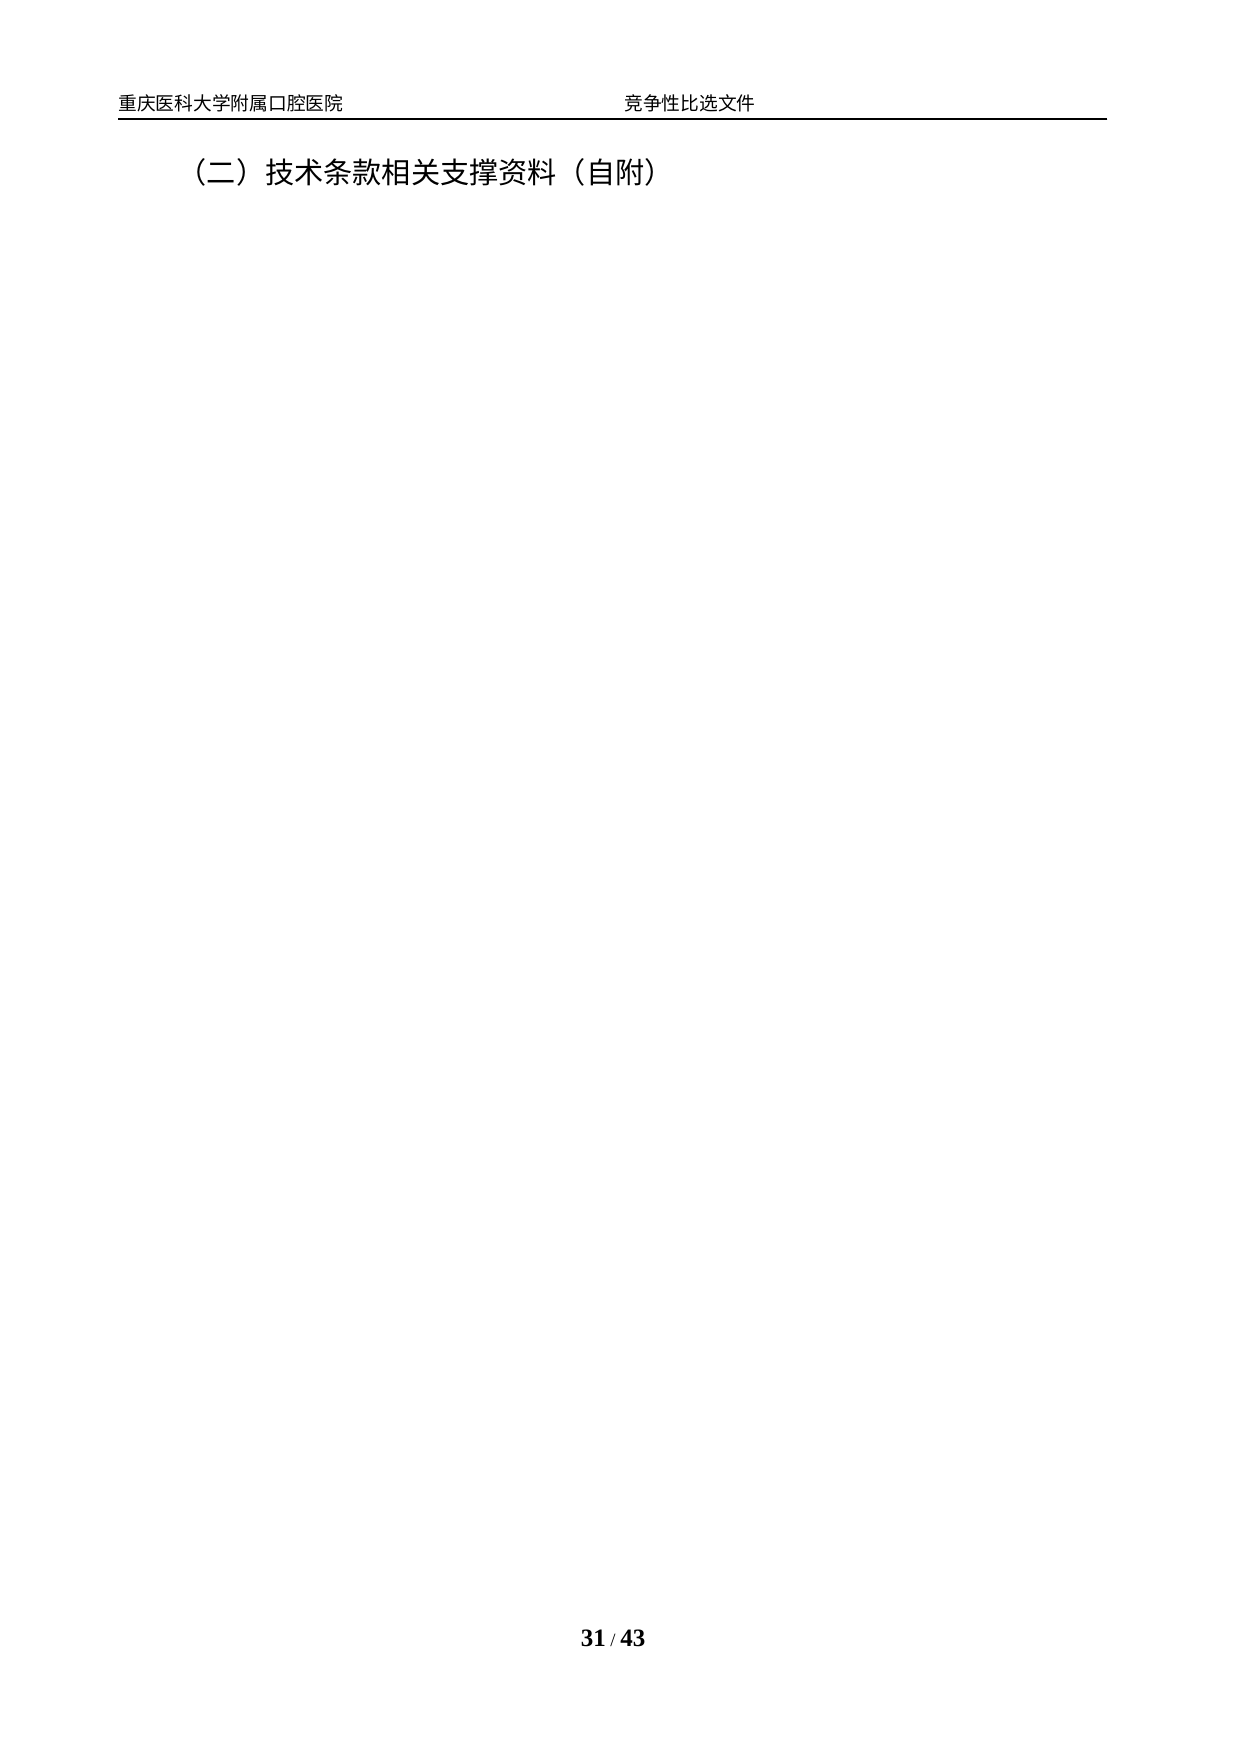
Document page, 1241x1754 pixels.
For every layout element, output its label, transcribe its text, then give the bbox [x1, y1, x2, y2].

text （二）技术条款相关支撑资料（自附） [118, 150, 1107, 192]
